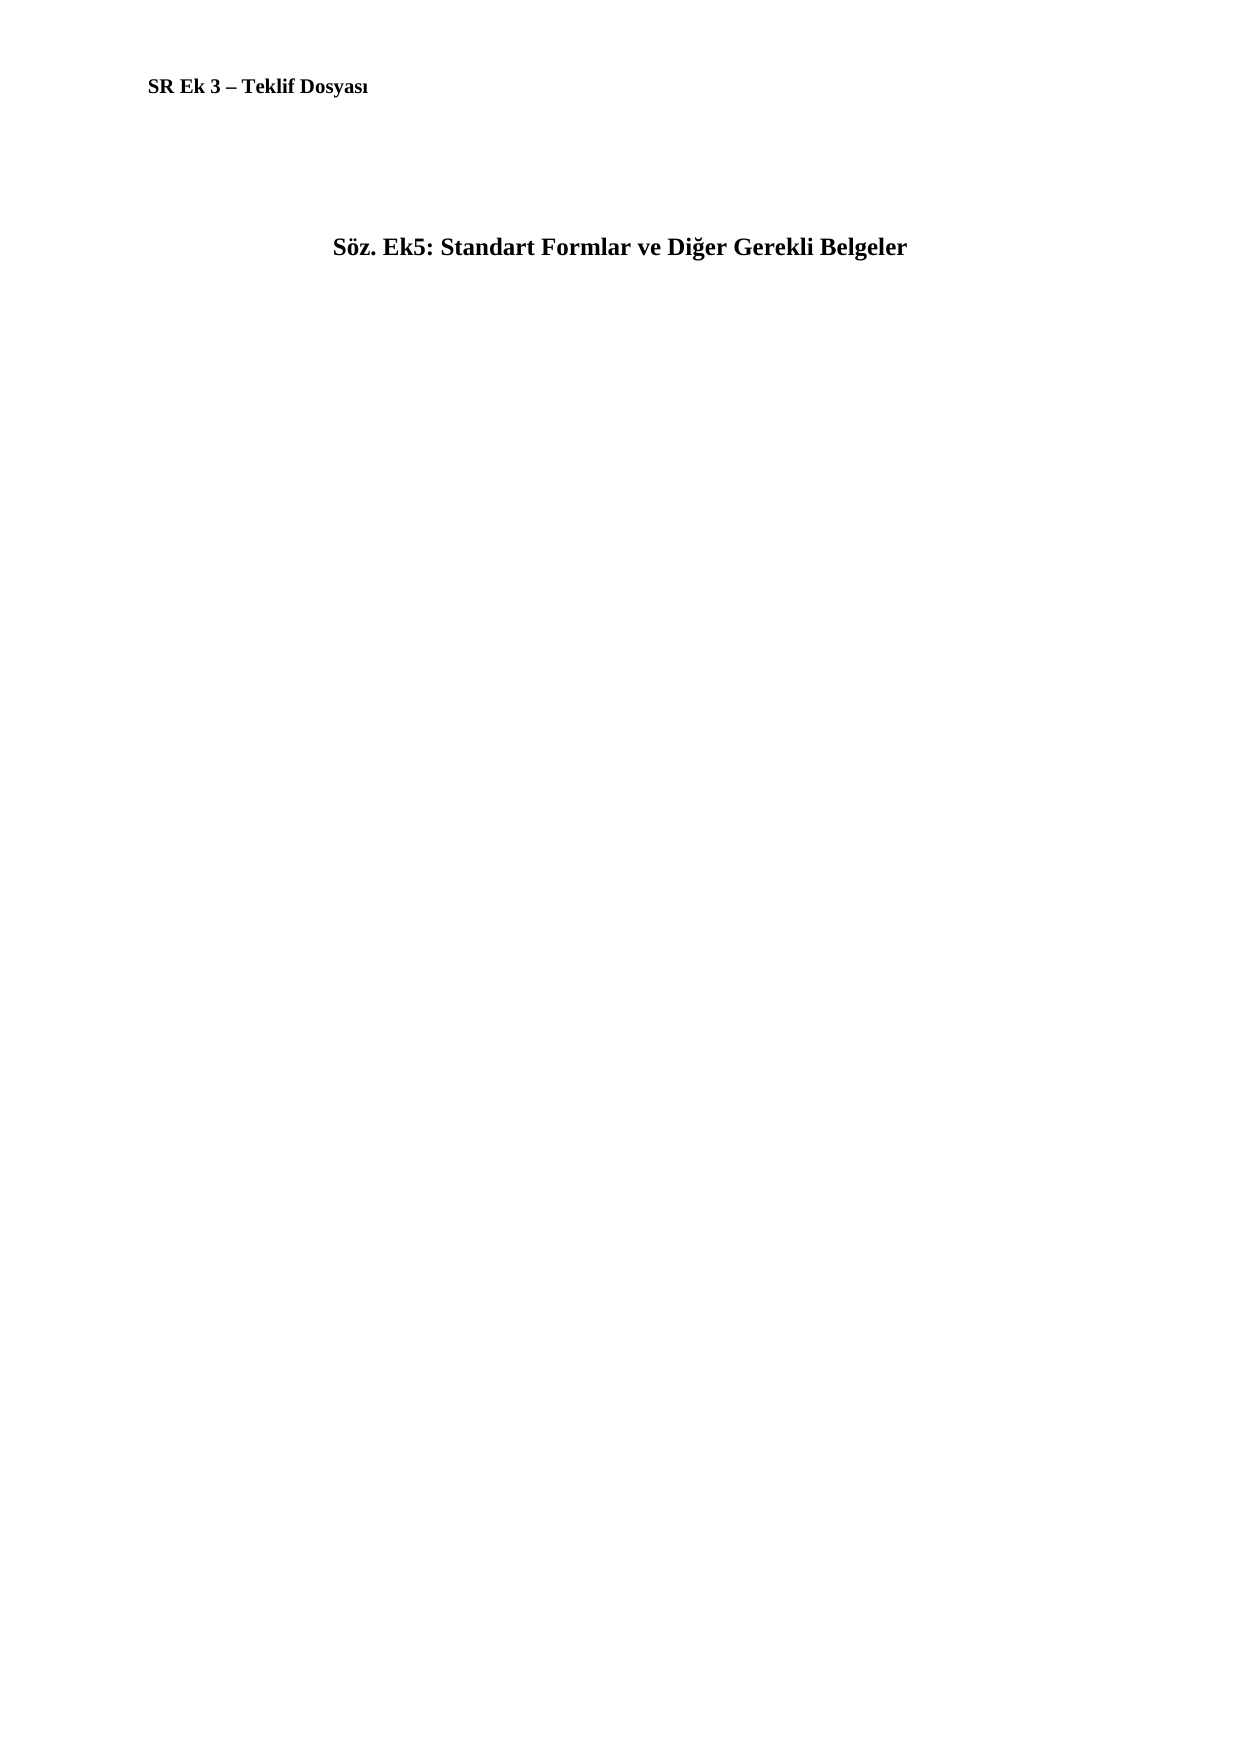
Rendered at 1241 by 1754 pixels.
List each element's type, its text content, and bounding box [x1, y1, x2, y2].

text Söz. Ek5: Standart Formlar ve Diğer Gerekli Belgeler [148, 232, 1093, 261]
